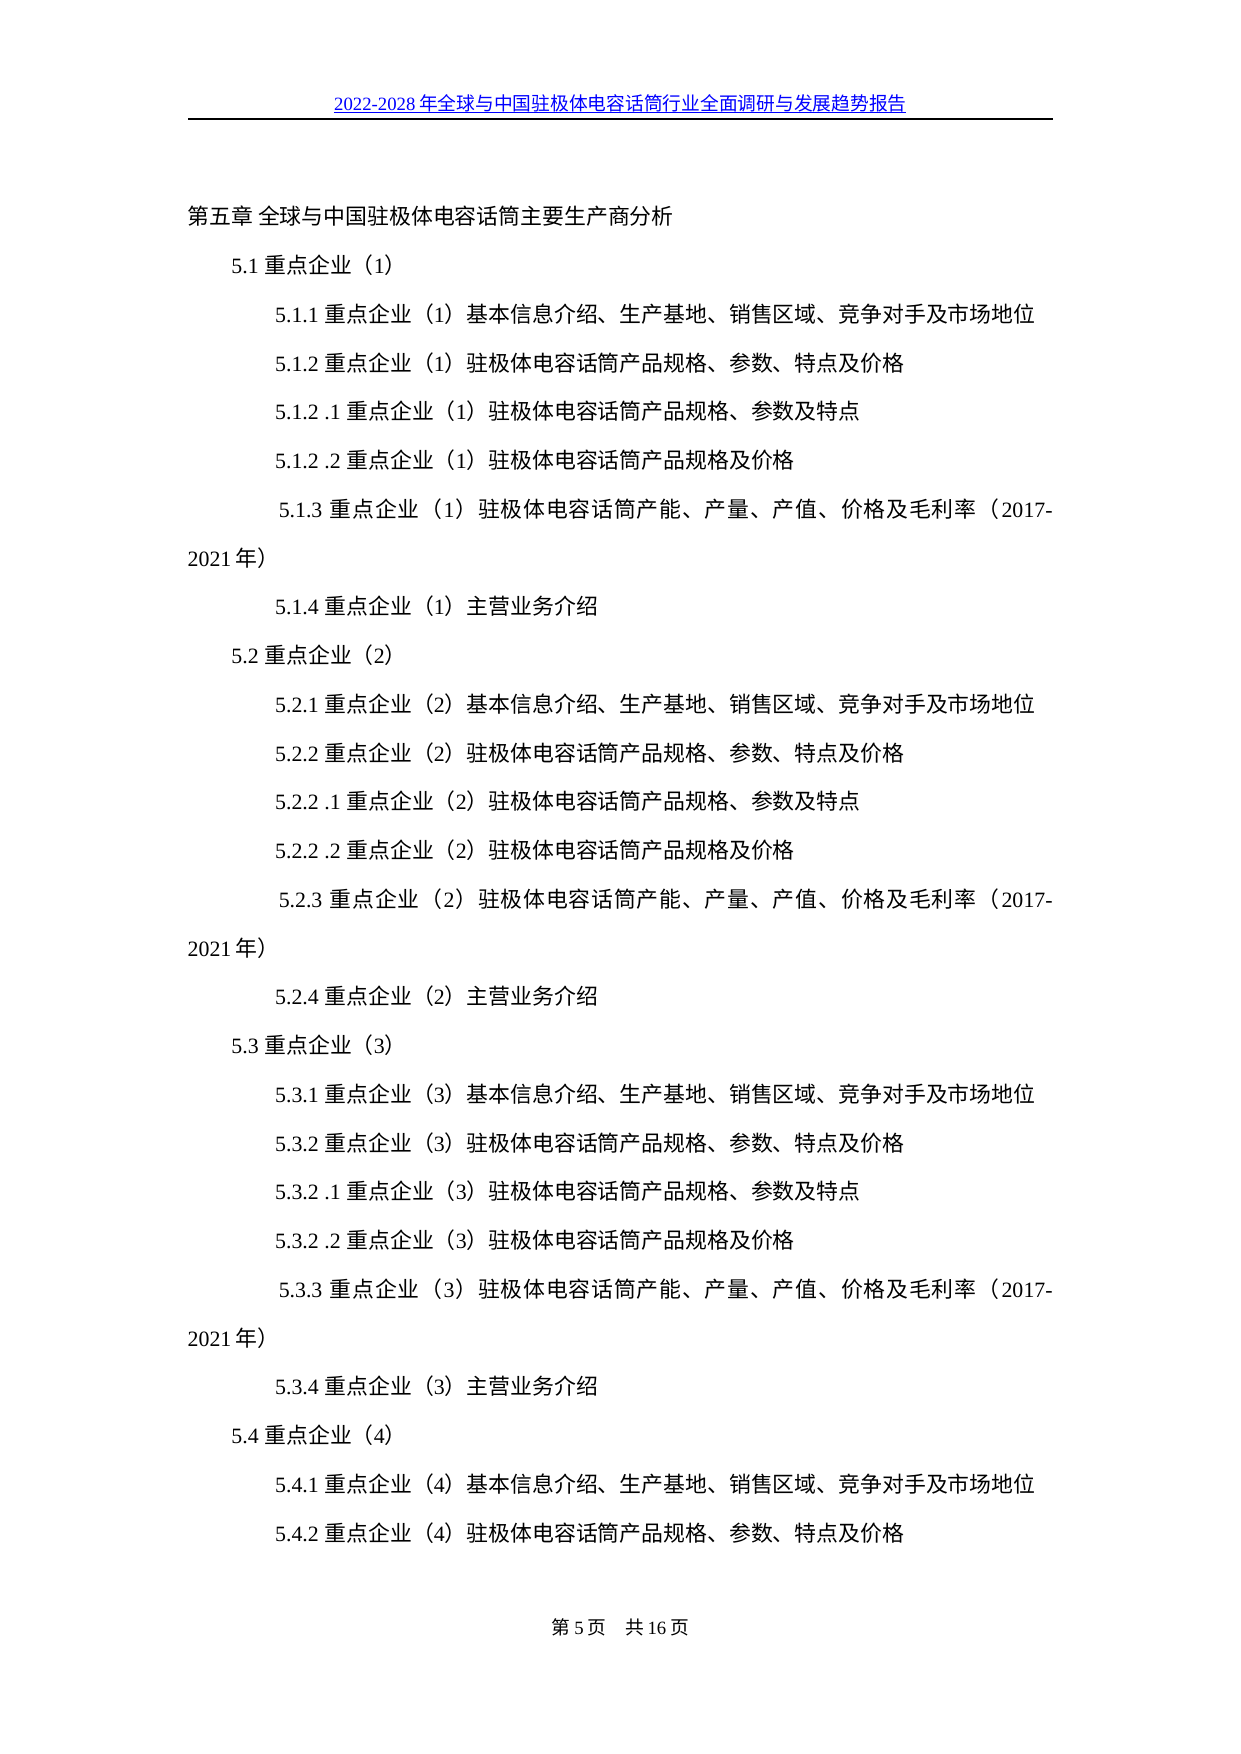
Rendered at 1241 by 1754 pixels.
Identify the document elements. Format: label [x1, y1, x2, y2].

text [187, 150, 1053, 1548]
